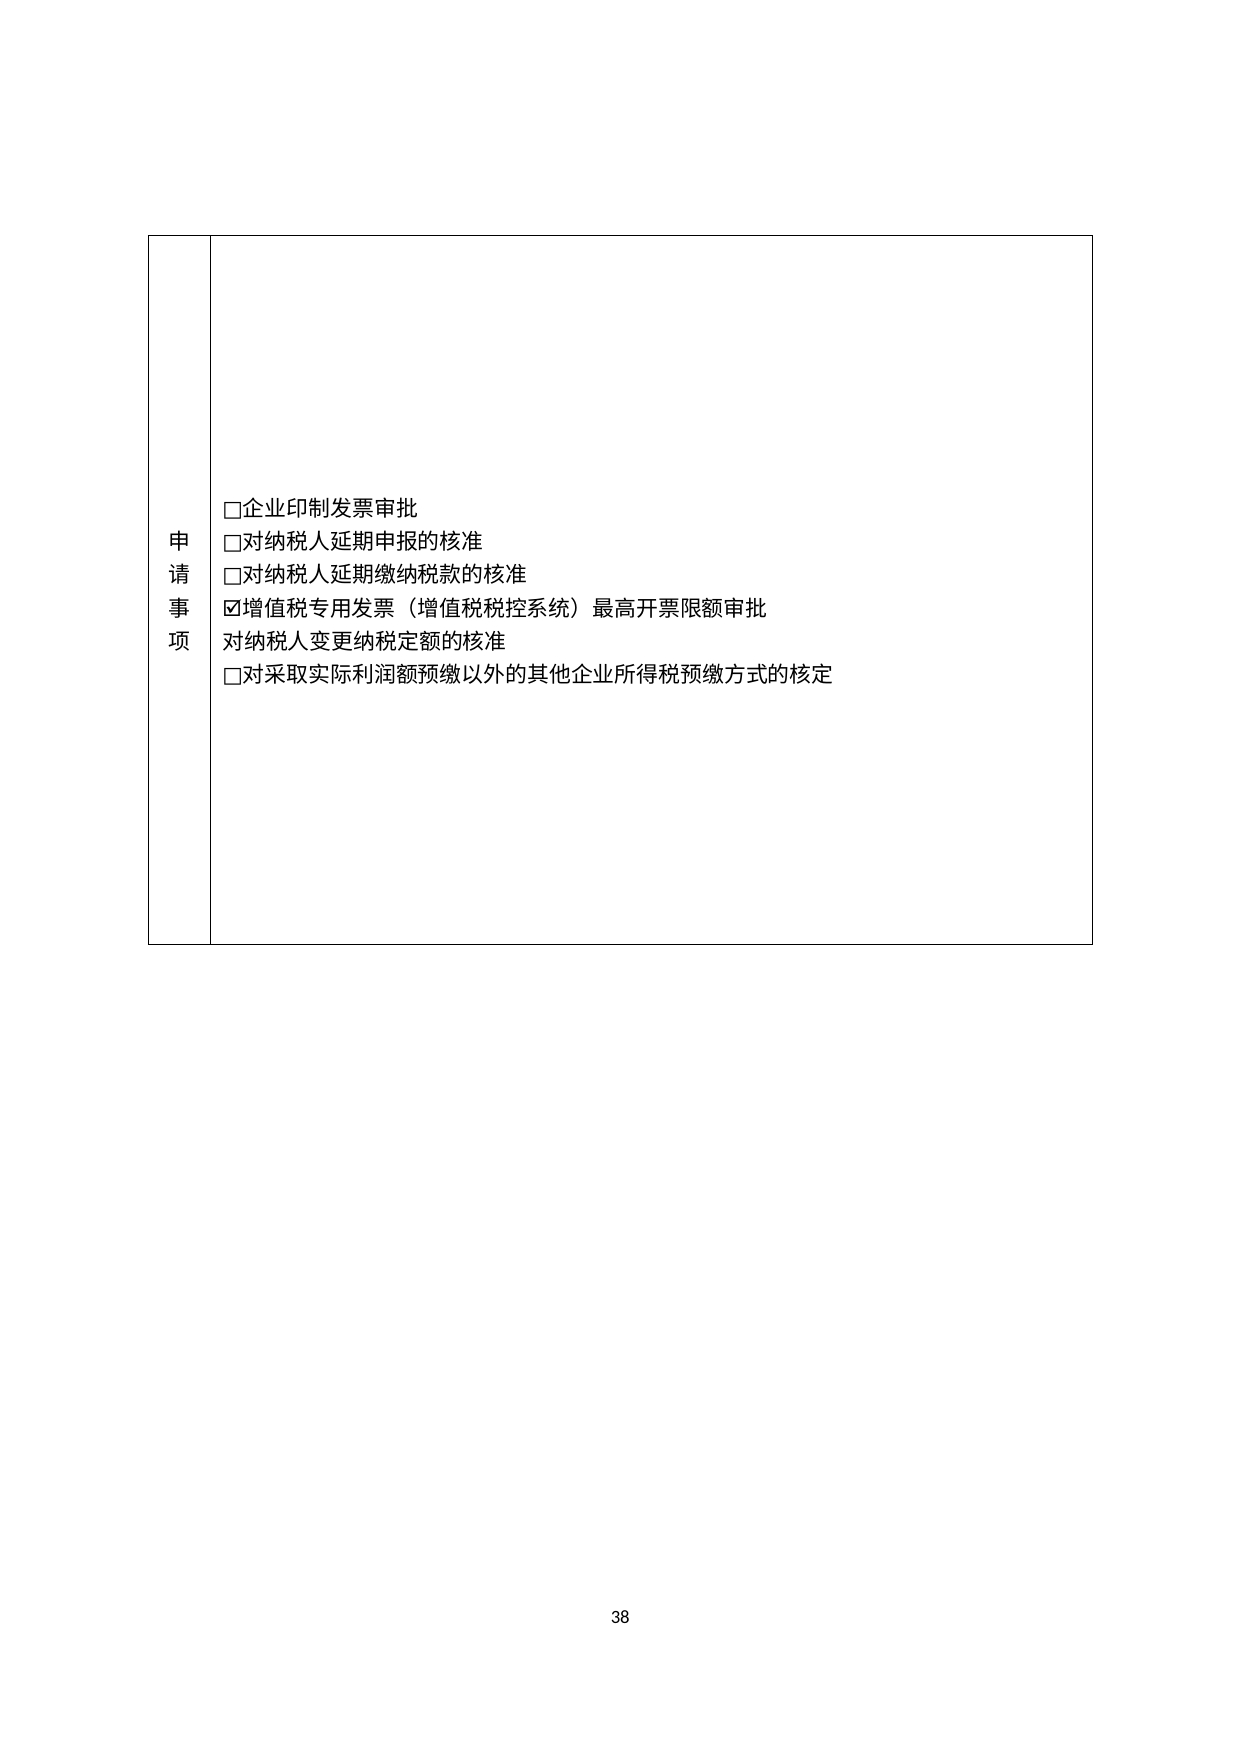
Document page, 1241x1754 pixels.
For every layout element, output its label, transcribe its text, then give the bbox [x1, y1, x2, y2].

table_cell □企业印制发票审批 □对纳税人延期申报的核准 □对纳税人延期缴纳税款的核准 增值税专用发票（增值税税控系统）最高开票限额审批 对纳税人变更纳税定额的核准 □对采取实际利润额预缴以外的其他企业所得税预缴方式的核定 [211, 236, 1092, 944]
table_cell 申 请 事 项 [149, 236, 210, 944]
